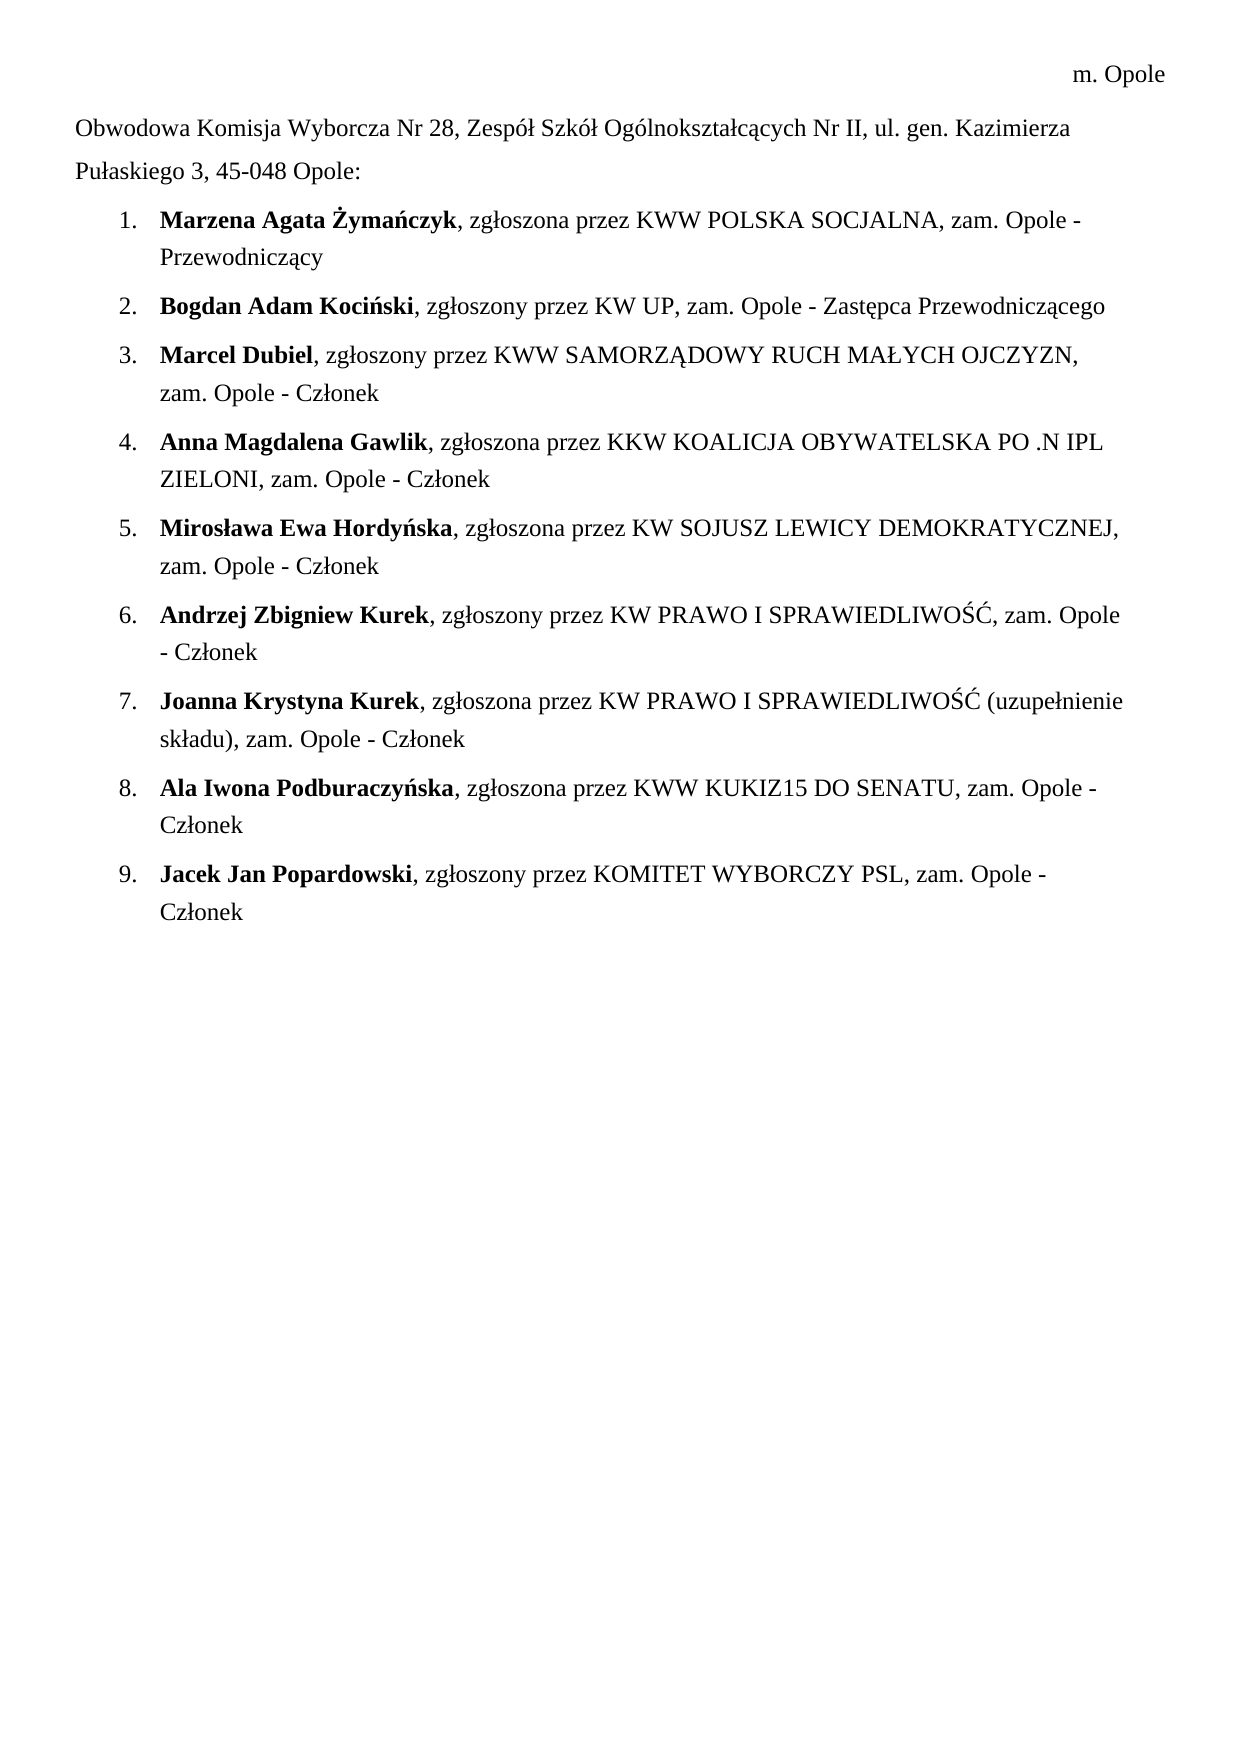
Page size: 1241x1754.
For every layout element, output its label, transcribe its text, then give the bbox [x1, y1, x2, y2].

table_cell 8. [75, 767, 148, 853]
table_cell Anna Magdalena Gawlik, zgłoszona przez KKW KOALICJA OBYWATELSKA PO .N IPL ZIELONI, zam. Opole - Członek [148, 421, 1138, 508]
table_cell Andrzej Zbigniew Kurek, zgłoszony przez KW PRAWO I SPRAWIEDLIWOŚĆ, zam. Opole - Członek [148, 594, 1138, 681]
table_cell 5. [75, 508, 148, 594]
table_cell Marcel Dubiel, zgłoszony przez KWW SAMORZĄDOWY RUCH MAŁYCH OJCZYZN, zam. Opole - Członek [148, 335, 1138, 421]
text m. Opole [75, 59, 1165, 88]
table_cell 6. [75, 594, 148, 681]
table_header 1. [75, 199, 148, 286]
table_cell 3. [75, 335, 148, 421]
table_header Marzena Agata Żymańczyk, zgłoszona przez KWW POLSKA SOCJALNA, zam. Opole - Przewodniczący [148, 199, 1138, 286]
table_cell Joanna Krystyna Kurek, zgłoszona przez KW PRAWO I SPRAWIEDLIWOŚĆ (uzupełnienie składu), zam. Opole - Członek [148, 681, 1138, 767]
table_cell Mirosława Ewa Hordyńska, zgłoszona przez KW SOJUSZ LEWICY DEMOKRATYCZNEJ, zam. Opole - Członek [148, 508, 1138, 594]
table_cell Jacek Jan Popardowski, zgłoszony przez KOMITET WYBORCZY PSL, zam. Opole - Członek [148, 854, 1138, 940]
table_cell Ala Iwona Podburaczyńska, zgłoszona przez KWW KUKIZ15 DO SENATU, zam. Opole - Członek [148, 767, 1138, 853]
table_cell Bogdan Adam Kociński, zgłoszony przez KW UP, zam. Opole - Zastępca Przewodniczącego [148, 286, 1138, 335]
text Obwodowa Komisja Wyborcza Nr 28, Zespół Szkół Ogólnokształcących Nr II, ul. gen. Kazimierza Pułaskiego 3, 45-048 Opole: [75, 113, 1165, 185]
table_cell 2. [75, 286, 148, 335]
table_cell 4. [75, 421, 148, 508]
table_cell 9. [75, 854, 148, 940]
table_cell 7. [75, 681, 148, 767]
